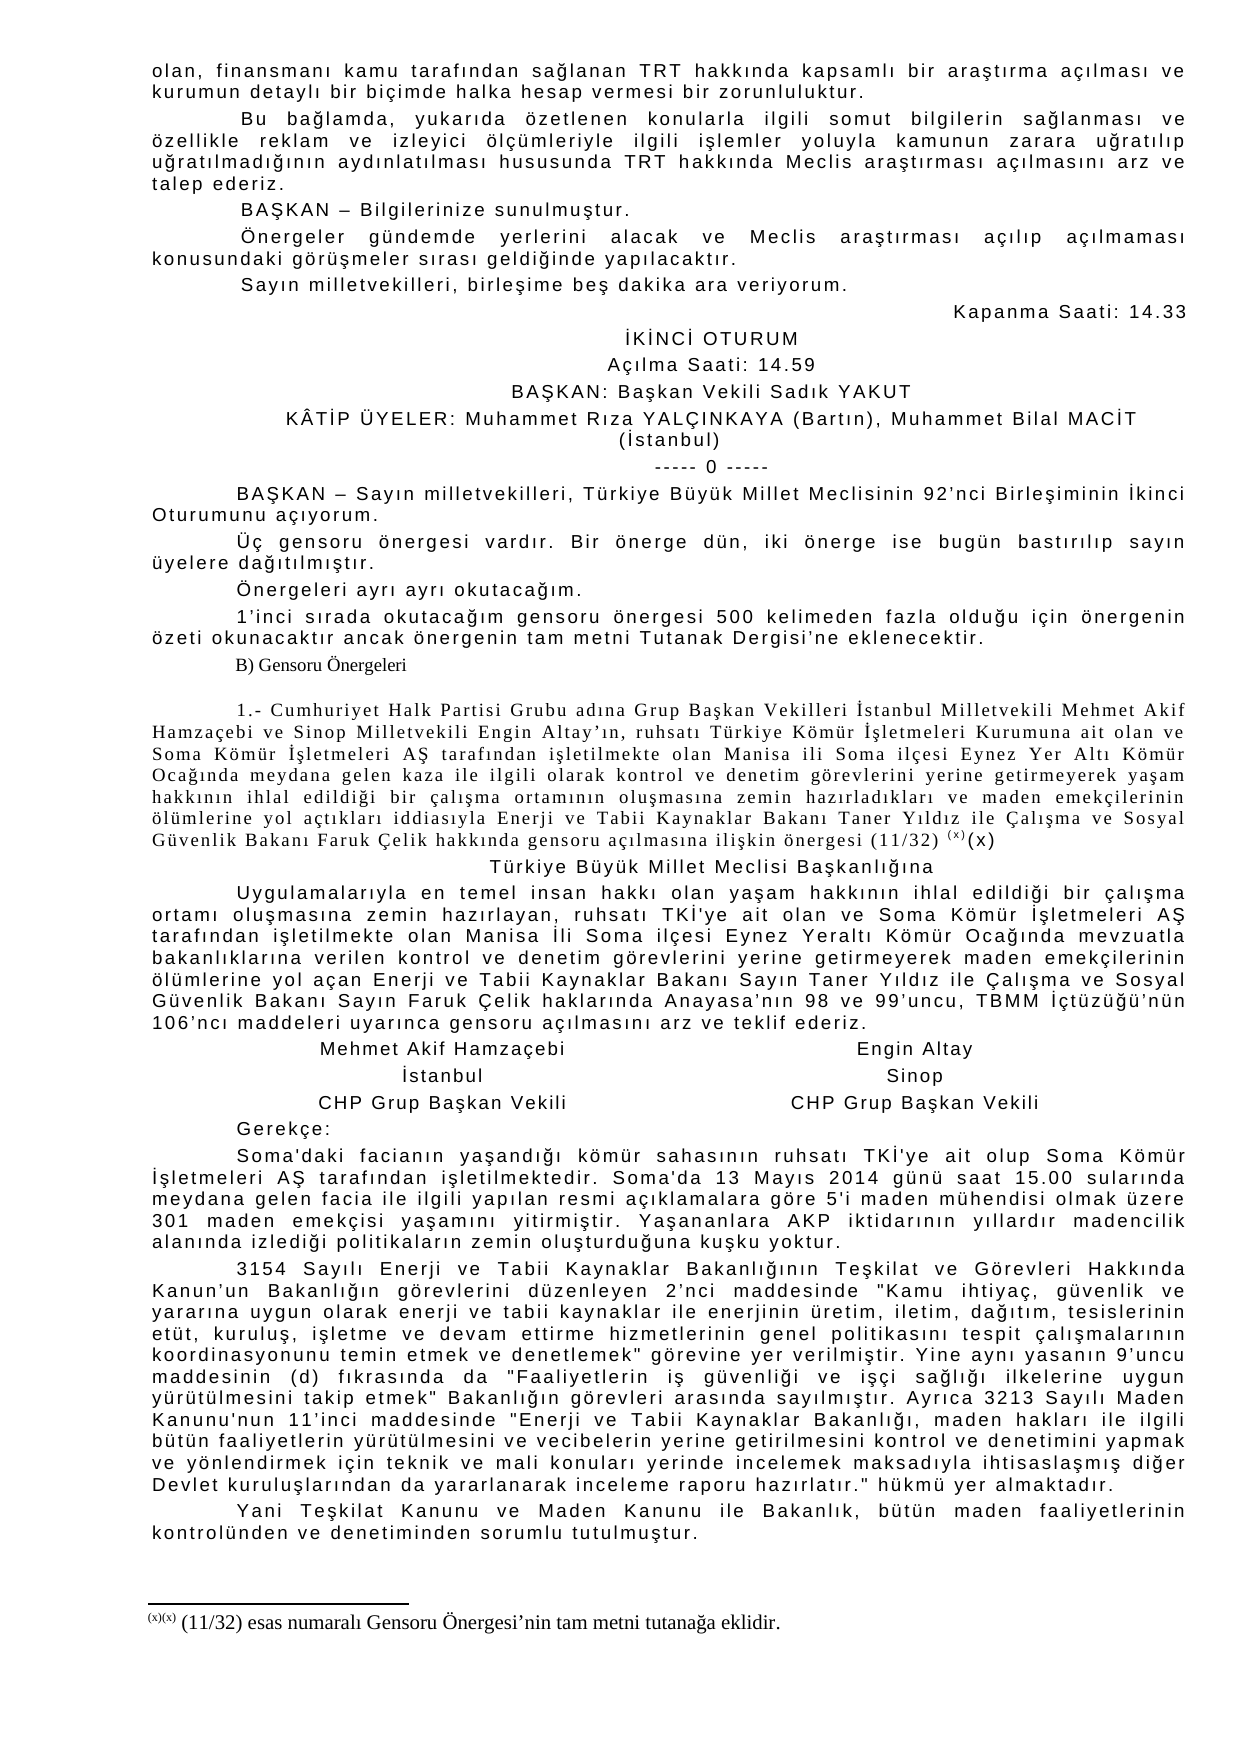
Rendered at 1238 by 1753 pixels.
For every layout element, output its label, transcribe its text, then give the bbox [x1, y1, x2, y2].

text 3154 Sayılı Enerji ve Tabii Kaynaklar Bakanlığının Teşkilat ve Görevleri Hakkında Kanun’un Bakanlığın görevlerini düzenleyen 2’nci maddesinde "Kamu ihtiyaç, güvenlik ve yararına uygun olarak enerji ve tabii kaynaklar ile enerjinin üretim, iletim, dağıtım, tesislerinin etüt, kuruluş, işletme ve devam ettirme hizmetlerinin genel politikasını tespit çalışmalarının koordinasyonunu temin etmek ve denetlemek" görevine yer verilmiştir. Yine aynı yasanın 9’uncu maddesinin (d) fıkrasında da "Faaliyetlerin iş güvenliği ve işçi sağlığı ilkelerine uygun yürütülmesini takip etmek" Bakanlığın görevleri arasında sayılmıştır. Ayrıca 3213 Sayılı Maden Kanunu'nun 11’inci maddesinde "Enerji ve Tabii Kaynaklar Bakanlığı, maden hakları ile ilgili bütün faaliyetlerin yürütülmesini ve vecibelerin yerine getirilmesini kontrol ve denetimini yapmak ve yönlendirmek için teknik ve mali konuları yerinde incelemek maksadıyla ihtisaslaşmış diğer Devlet kuruluşlarından da yararlanarak inceleme raporu hazırlatır." hükmü yer almaktadır. [152, 1258, 1186, 1495]
text Bu bağlamda, yukarıda özetlenen konularla ilgili somut bilgilerin sağlanması ve özellikle reklam ve izleyici ölçümleriyle ilgili işlemler yoluyla kamunun zarara uğratılıp uğratılmadığının aydınlatılması hususunda TRT hakkında Meclis araştırması açılmasını arz ve talep ederiz. [152, 108, 1186, 194]
text B) Gensoru Önergeleri [156, 654, 1184, 675]
text 1.- Cumhuriyet Halk Partisi Grubu adına Grup Başkan Vekilleri İstanbul Milletvekili Mehmet Akif Hamzaçebi ve Sinop Milletvekili Engin Altay’ın, ruhsatı Türkiye Kömür İşletmeleri Kurumuna ait olan ve Soma Kömür İşletmeleri AŞ tarafından işletilmekte olan Manisa ili Soma ilçesi Eynez Yer Altı Kömür Ocağında meydana gelen kaza ile ilgili olarak kontrol ve denetim görevlerini yerine getirmeyerek yaşam hakkının ihlal edildiği bir çalışma ortamının oluşmasına zemin hazırladıkları ve maden emekçilerinin ölümlerine yol açtıkları iddiasıyla Enerji ve Tabii Kaynaklar Bakanı Taner Yıldız ile Çalışma ve Sosyal Güvenlik Bakanı Faruk Çelik hakkında gensoru açılmasına ilişkin önergesi (11/32) (x) [152, 699, 1186, 850]
text Üç gensoru önergesi vardır. Bir önerge dün, iki önerge ise bugün bastırılıp sayın üyelere dağıtılmıştır. [152, 531, 1186, 574]
text Sayın milletvekilleri, birleşime beş dakika ara veriyorum. [152, 274, 1186, 296]
text İstanbul Sinop [152, 1065, 1186, 1086]
text Uygulamalarıyla en temel insan hakkı olan yaşam hakkının ihlal edildiği bir çalışma ortamı oluşmasına zemin hazırlayan, ruhsatı TKİ'ye ait olan ve Soma Kömür İşletmeleri AŞ tarafından işletilmekte olan Manisa İli Soma ilçesi Eynez Yeraltı Kömür Ocağında mevzuatla bakanlıklarına verilen kontrol ve denetim görevlerini yerine getirmeyerek maden emekçilerinin ölümlerine yol açan Enerji ve Tabii Kaynaklar Bakanı Sayın Taner Yıldız ile Çalışma ve Sosyal Güvenlik Bakanı Sayın Faruk Çelik haklarında Anayasa’nın 98 ve 99’uncu, TBMM İçtüzüğü’nün 106’ncı maddeleri uyarınca gensoru açılmasını arz ve teklif ederiz. [152, 882, 1186, 1033]
text Mehmet Akif Hamzaçebi Engin Altay [152, 1038, 1186, 1060]
text Kapanma Saati: 14.33 [152, 301, 1186, 322]
text ----- 0 ----- [152, 456, 1186, 477]
text BAŞKAN – Bilgilerinize sunulmuştur. [152, 199, 1186, 221]
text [152, 60, 1186, 103]
text İKİNCİ OTURUM [152, 327, 1186, 349]
text 1’inci sırada okutacağım gensoru önergesi 500 kelimeden fazla olduğu için önergenin özeti okunacaktır ancak önergenin tam metni Tutanak Dergisi’ne eklenecektir. [152, 606, 1186, 649]
text Gerekçe: [152, 1118, 1186, 1140]
text Önergeler gündemde yerlerini alacak ve Meclis araştırması açılıp açılmaması konusundaki görüşmeler sırası geldiğinde yapılacaktır. [152, 226, 1186, 269]
text Soma'daki facianın yaşandığı kömür sahasının ruhsatı TKİ'ye ait olup Soma Kömür İşletmeleri AŞ tarafından işletilmektedir. Soma'da 13 Mayıs 2014 günü saat 15.00 sularında meydana gelen facia ile ilgili yapılan resmi açıklamalara göre 5'i maden mühendisi olmak üzere 301 maden emekçisi yaşamını yitirmiştir. Yaşananlara AKP iktidarının yıllardır madencilik alanında izlediği politikaların zemin oluşturduğuna kuşku yoktur. [152, 1145, 1186, 1253]
text Önergeleri ayrı ayrı okutacağım. [152, 579, 1186, 600]
text Türkiye Büyük Millet Meclisi Başkanlığına [152, 856, 1186, 877]
text Açılma Saati: 14.59 [152, 354, 1186, 376]
text BAŞKAN: Başkan Vekili Sadık YAKUT [152, 381, 1186, 402]
text CHP Grup Başkan Vekili CHP Grup Başkan Vekili [152, 1092, 1186, 1113]
text BAŞKAN – Sayın milletvekilleri, Türkiye Büyük Millet Meclisinin 92’nci Birleşiminin İkinci Oturumunu açıyorum. [152, 482, 1186, 526]
text KÂTİP ÜYELER: Muhammet Rıza YALÇINKAYA (Bartın), Muhammet Bilal MACİT (İstanbul) [152, 407, 1186, 451]
text Yani Teşkilat Kanunu ve Maden Kanunu ile Bakanlık, bütün maden faaliyetlerinin kontrolünden ve denetiminden sorumlu tutulmuştur. [152, 1500, 1186, 1543]
